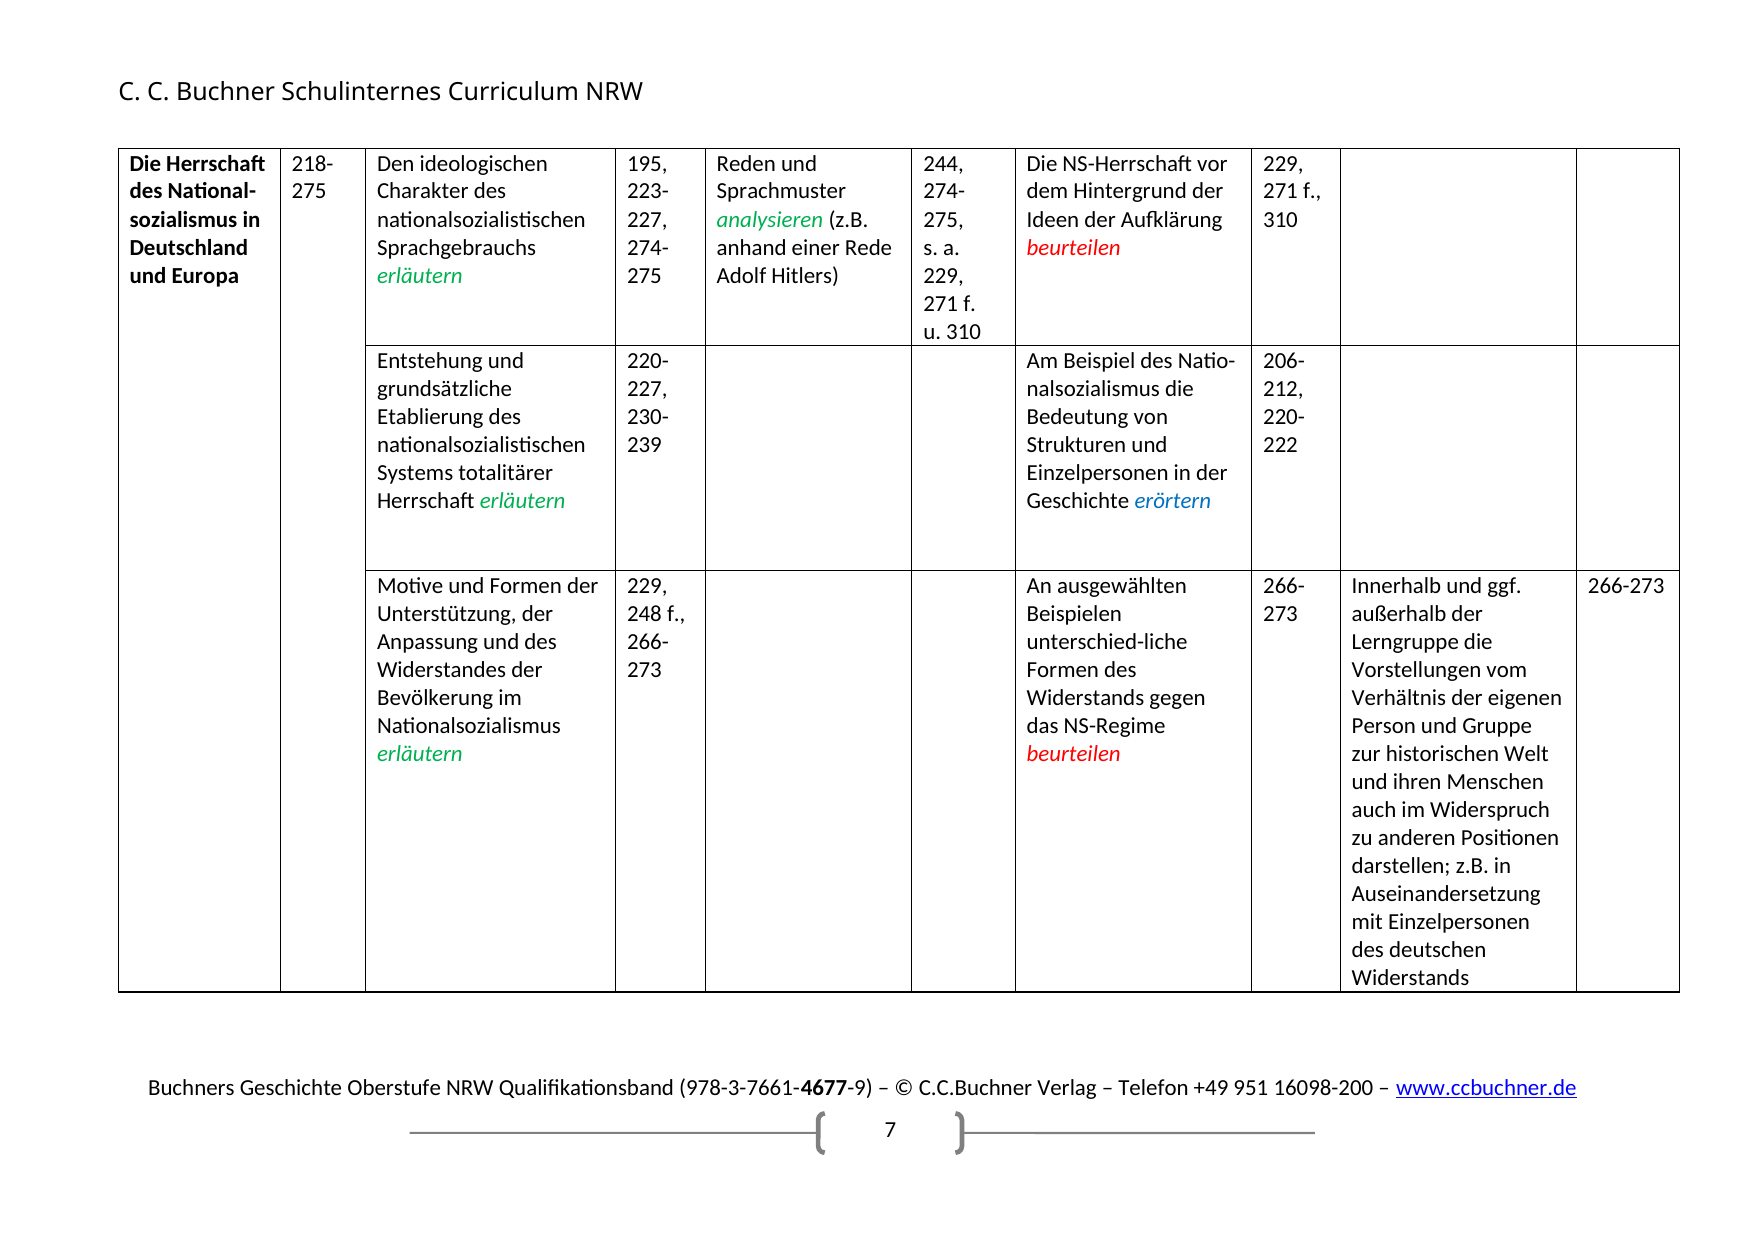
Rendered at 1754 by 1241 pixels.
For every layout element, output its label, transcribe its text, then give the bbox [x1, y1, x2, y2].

table_cell Am Beispiel des Natio- nalsozialismus die Bedeutung von Strukturen und Einzelpersonen in der Geschichte erörtern [1016, 346, 1251, 570]
table_cell 206-212, 220-222 [1252, 346, 1340, 570]
table_cell An ausgewählten Beispielen unterschied-liche Formen des Widerstands gegen das NS-Regime beurteilen [1016, 571, 1251, 991]
table_cell 220-227, 230-239 [616, 346, 705, 570]
table_cell [912, 346, 1015, 570]
table_cell Innerhalb und ggf. außerhalb der Lerngruppe die Vorstellungen vom Verhältnis der eigenen Person und Gruppe zur historischen Welt und ihren Menschen auch im Widerspruch zu anderen Positionen darstellen; z.B. in Auseinandersetzung mit Einzelpersonen des deutschen Widerstands [1341, 571, 1576, 991]
table_cell [1341, 346, 1576, 570]
table_cell 244, 274-275, s. a. 229, 271 f. u. 310 [912, 149, 1015, 345]
table_cell 195, 223-227, 274-275 [616, 149, 705, 345]
table_cell 229, 271 f., 310 [1252, 149, 1340, 345]
table_cell Reden und Sprachmuster analysieren (z.B. anhand einer Rede Adolf Hitlers) [706, 149, 911, 345]
table_cell 229, 248 f., 266-273 [616, 571, 705, 991]
table_cell 266-273 [1577, 571, 1679, 991]
table_cell [1577, 346, 1679, 570]
table_cell Motive und Formen der Unterstützung, der Anpassung und des Widerstandes der Bevölkerung im Nationalsozialismus erläutern [366, 571, 615, 991]
table_cell Die NS-Herrschaft vor dem Hintergrund der Ideen der Aufklärung beurteilen [1016, 149, 1251, 345]
table_cell [706, 346, 911, 570]
table_cell Entstehung und grundsätzliche Etablierung des nationalsozialistischen Systems totalitärer Herrschaft erläutern [366, 346, 615, 570]
table_cell Den ideologischen Charakter des nationalsozialistischen Sprachgebrauchs erläutern [366, 149, 615, 345]
table_cell [912, 571, 1015, 991]
table_cell [706, 571, 911, 991]
table_cell [1341, 149, 1576, 345]
table_cell 266-273 [1252, 571, 1340, 991]
table_cell 218-275 [281, 149, 365, 991]
table_cell [1577, 149, 1679, 345]
table_cell Die Herrschaft des Nationalsozialismus in Deutschland und Europa [119, 149, 280, 991]
